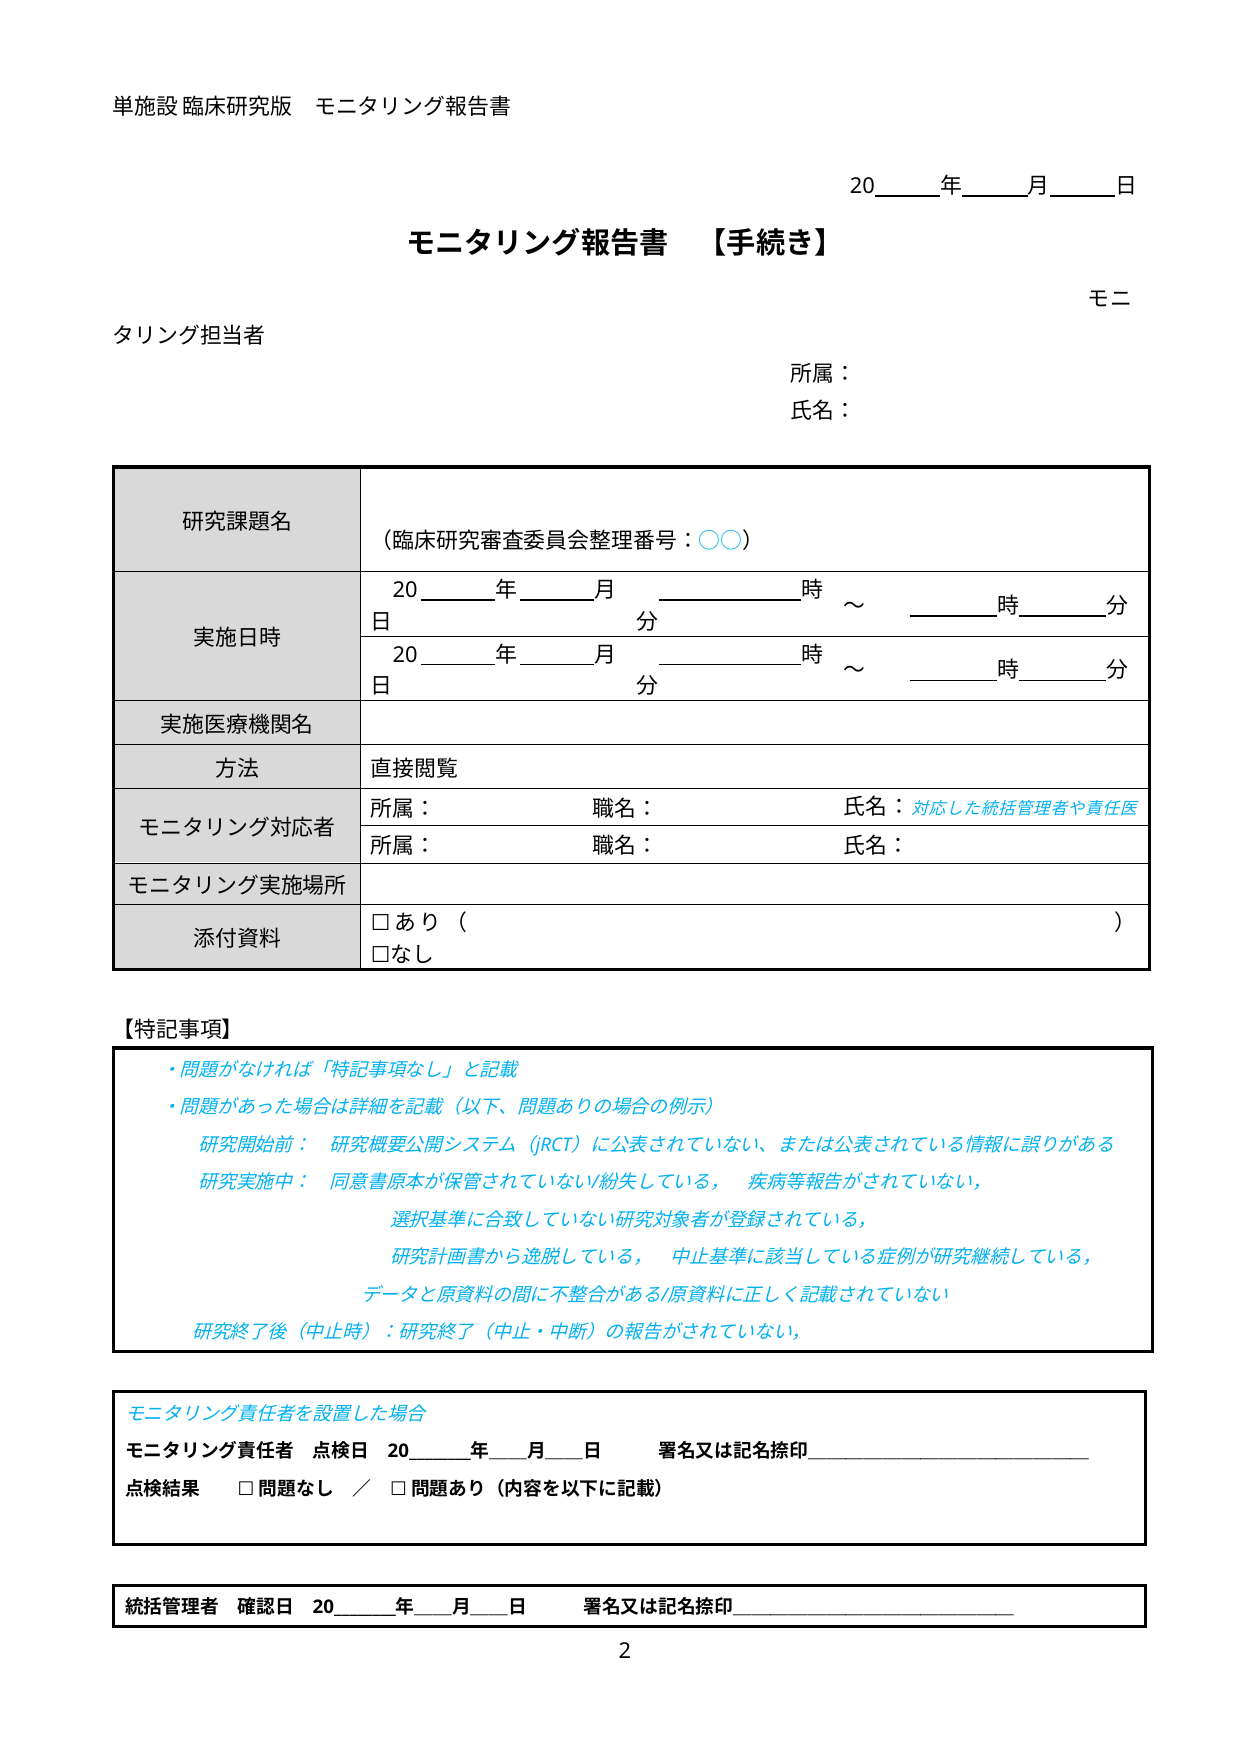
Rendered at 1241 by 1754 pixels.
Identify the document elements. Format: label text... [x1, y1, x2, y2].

picture [699, 530, 719, 550]
table_cell 時 分 [877, 572, 1148, 636]
picture [1088, 803, 1103, 807]
table_cell モニタリング対応者 [115, 789, 360, 862]
text モニタリング報告書 【手続き】 [112, 203, 1137, 278]
table_cell 添付資料 [115, 905, 360, 968]
picture [369, 1105, 376, 1112]
text 氏名： [112, 390, 1131, 428]
table_cell [361, 701, 1148, 744]
table_cell ～ [833, 637, 877, 700]
table_cell 氏名：対応した統括管理者や責任医師 [833, 789, 1148, 825]
table_cell 所属： [361, 789, 582, 825]
table_header モニタリング責任者を設置した場合 モニタリング責任者 点検日 20________年＿＿月＿＿日 署名又は記名捺印＿＿＿＿＿＿＿＿＿＿＿＿＿＿＿ 点検結果 問題なし ／ 問題あり（内容を以下に記載） [115, 1393, 1144, 1543]
table_cell ～ [833, 572, 877, 636]
picture [1124, 811, 1135, 815]
text 【特記事項】 [112, 1009, 1137, 1046]
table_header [115, 1587, 1144, 1624]
table_header （臨床研究審査委員会整理番号：○○） [361, 469, 1148, 571]
table_header 研究課題名 [115, 469, 360, 571]
picture [618, 1107, 630, 1115]
picture [756, 1172, 769, 1177]
table_cell 方法 [115, 745, 360, 788]
picture [721, 530, 741, 550]
table_cell 職名： [582, 826, 833, 862]
table_cell 職名： [582, 789, 833, 825]
picture [883, 1247, 898, 1251]
text モニタリング担当者 [112, 278, 1137, 353]
table_cell 時 分 [877, 637, 1148, 700]
picture [394, 1414, 406, 1422]
picture [1086, 810, 1100, 815]
table_cell 直接閲覧 [361, 745, 1148, 788]
table_cell 氏名： [833, 826, 1148, 862]
table_cell 所属： [361, 826, 582, 862]
text 20 年 月 日 [112, 165, 1137, 203]
table_cell 実施医療機関名 [115, 701, 360, 744]
table_cell 実施日時 [115, 572, 360, 700]
table_cell 時 分 [626, 572, 833, 636]
table_cell [361, 864, 1148, 904]
table_cell 20 年 月 日 [361, 572, 626, 636]
picture [299, 1107, 311, 1115]
table_cell 時 分 [626, 637, 833, 700]
table_cell 20 年 月 日 [361, 637, 626, 700]
text 所属： [112, 353, 1131, 390]
table_header ・問題がなければ「特記事項なし」と記載 ・問題があった場合は詳細を記載（以下、問題ありの場合の例示） 研究開始前： 研究概要公開システム（jRCT）に公表されていない、または公表されている情報に誤りがある 研究実施中： 同意書原本が保管されていない/紛失している， 疾病等報告がされていない， 選択基準に合致していない研究対象者が登録されている， 研究計画書から逸脱している， 中止基準に該当している症例が研究継続している， データと原資料の間に不整合がある/原資料に正しく記載されていない 研究終了後（中止時）：研究終了（中止・中断）の報告がされていない， [115, 1050, 1151, 1349]
table_cell モニタリング実施場所 [115, 864, 360, 904]
table_cell あり（ ） なし [361, 905, 1148, 968]
